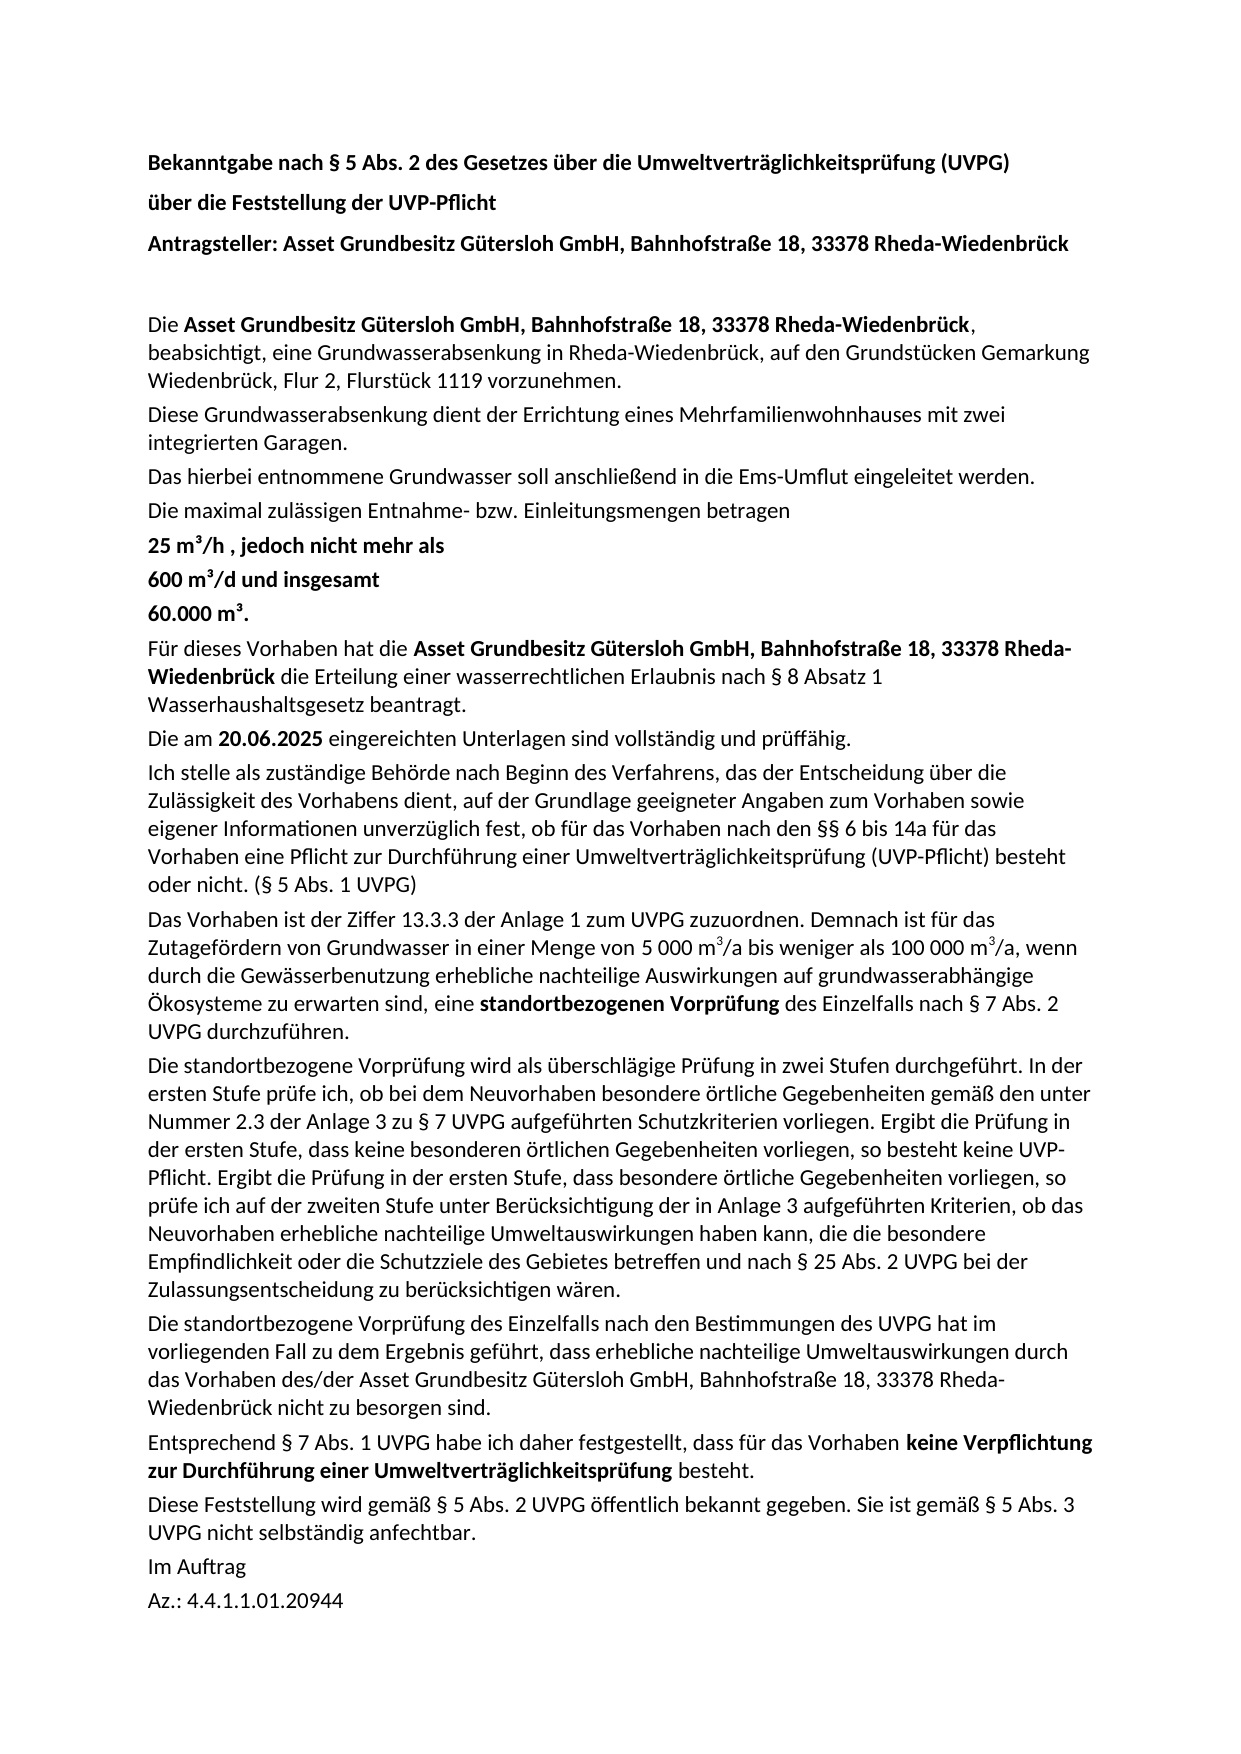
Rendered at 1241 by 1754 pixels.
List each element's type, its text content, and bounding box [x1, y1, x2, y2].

text Die standortbezogene Vorprüfung des Einzelfalls nach den Bestimmungen des UVPG hat im vorliegenden Fall zu dem Ergebnis geführt, dass erhebliche nachteilige Umweltauswirkungen durch das Vorhaben des/der Asset Grundbesitz Gütersloh GmbH, Bahnhofstraße 18, 33378 Rheda-Wiedenbrück nicht zu besorgen sind. [148, 1309, 1092, 1422]
text 60.000 m³. [148, 599, 1092, 627]
text Die maximal zulässigen Entnahme- bzw. Einleitungsmengen betragen [148, 497, 1092, 525]
text Antragsteller: Asset Grundbesitz Gütersloh GmbH, Bahnhofstraße 18, 33378 Rheda-Wiedenbrück [148, 229, 1092, 257]
text Az.: 4.4.1.1.01.20944 [148, 1587, 1092, 1615]
text Bekanntgabe nach § 5 Abs. 2 des Gesetzes über die Umweltverträglichkeitsprüfung (UVPG) [148, 148, 1092, 176]
text Im Auftrag [148, 1552, 1092, 1580]
text Die am 20.06.2025 eingereichten Unterlagen sind vollständig und prüffähig. [148, 724, 1092, 752]
text Für dieses Vorhaben hat die Asset Grundbesitz Gütersloh GmbH, Bahnhofstraße 18, 33378 Rheda-Wiedenbrück die Erteilung einer wasserrechtlichen Erlaubnis nach § 8 Absatz 1 Wasserhaushaltsgesetz beantragt. [148, 634, 1092, 718]
text Entsprechend § 7 Abs. 1 UVPG habe ich daher festgestellt, dass für das Vorhaben keine Verpflichtung zur Durchführung einer Umweltverträglichkeitsprüfung besteht. [148, 1428, 1092, 1484]
text Das hierbei entnommene Grundwasser soll anschließend in die Ems-Umflut eingeleitet werden. [148, 462, 1092, 490]
text 600 m³/d und insgesamt [148, 565, 1092, 593]
text Ich stelle als zuständige Behörde nach Beginn des Verfahrens, das der Entscheidung über die Zulässigkeit des Vorhabens dient, auf der Grundlage geeigneter Angaben zum Vorhaben sowie eigener Informationen unverzüglich fest, ob für das Vorhaben nach den §§ 6 bis 14a für das Vorhaben eine Pflicht zur Durchführung einer Umweltverträglichkeitsprüfung (UVP-Pflicht) besteht oder nicht. (§ 5 Abs. 1 UVPG) [148, 758, 1092, 898]
text Diese Grundwasserabsenkung dient der Errichtung eines Mehrfamilienwohnhauses mit zwei integrierten Garagen. [148, 400, 1092, 456]
text Diese Feststellung wird gemäß § 5 Abs. 2 UVPG öffentlich bekannt gegeben. Sie ist gemäß § 5 Abs. 3 UVPG nicht selbständig anfechtbar. [148, 1490, 1092, 1546]
text Die standortbezogene Vorprüfung wird als überschlägige Prüfung in zwei Stufen durchgeführt. In der ersten Stufe prüfe ich, ob bei dem Neuvorhaben besondere örtliche Gegebenheiten gemäß den unter Nummer 2.3 der Anlage 3 zu § 7 UVPG aufgeführten Schutzkriterien vorliegen. Ergibt die Prüfung in der ersten Stufe, dass keine besonderen örtlichen Gegebenheiten vorliegen, so besteht keine UVP-Pflicht. Ergibt die Prüfung in der ersten Stufe, dass besondere örtliche Gegebenheiten vorliegen, so prüfe ich auf der zweiten Stufe unter Berücksichtigung der in Anlage 3 aufgeführten Kriterien, ob das Neuvorhaben erhebliche nachteilige Umweltauswirkungen haben kann, die die besondere Empfindlichkeit oder die Schutzziele des Gebietes betreffen und nach § 25 Abs. 2 UVPG bei der Zulassungsentscheidung zu berücksichtigen wären. [148, 1051, 1092, 1303]
text 25 m³/h , jedoch nicht mehr als [148, 531, 1092, 559]
text über die Feststellung der UVP-Pflicht [148, 188, 1092, 216]
text Die Asset Grundbesitz Gütersloh GmbH, Bahnhofstraße 18, 33378 Rheda-Wiedenbrück, beabsichtigt, eine Grundwasserabsenkung in Rheda-Wiedenbrück, auf den Grundstücken Gemarkung Wiedenbrück, Flur 2, Flurstück 1119 vorzunehmen. [148, 310, 1092, 394]
text Das Vorhaben ist der Ziffer 13.3.3 der Anlage 1 zum UVPG zuzuordnen. Demnach ist für das Zutagefördern von Grundwasser in einer Menge von 5 000 m3/a bis weniger als 100 000 m3/a, wenn durch die Gewässerbenutzung erhebliche nachteilige Auswirkungen auf grundwasserabhängige Ökosysteme zu erwarten sind, eine standortbezogenen Vorprüfung des Einzelfalls nach § 7 Abs. 2 UVPG durchzuführen. [148, 905, 1092, 1045]
